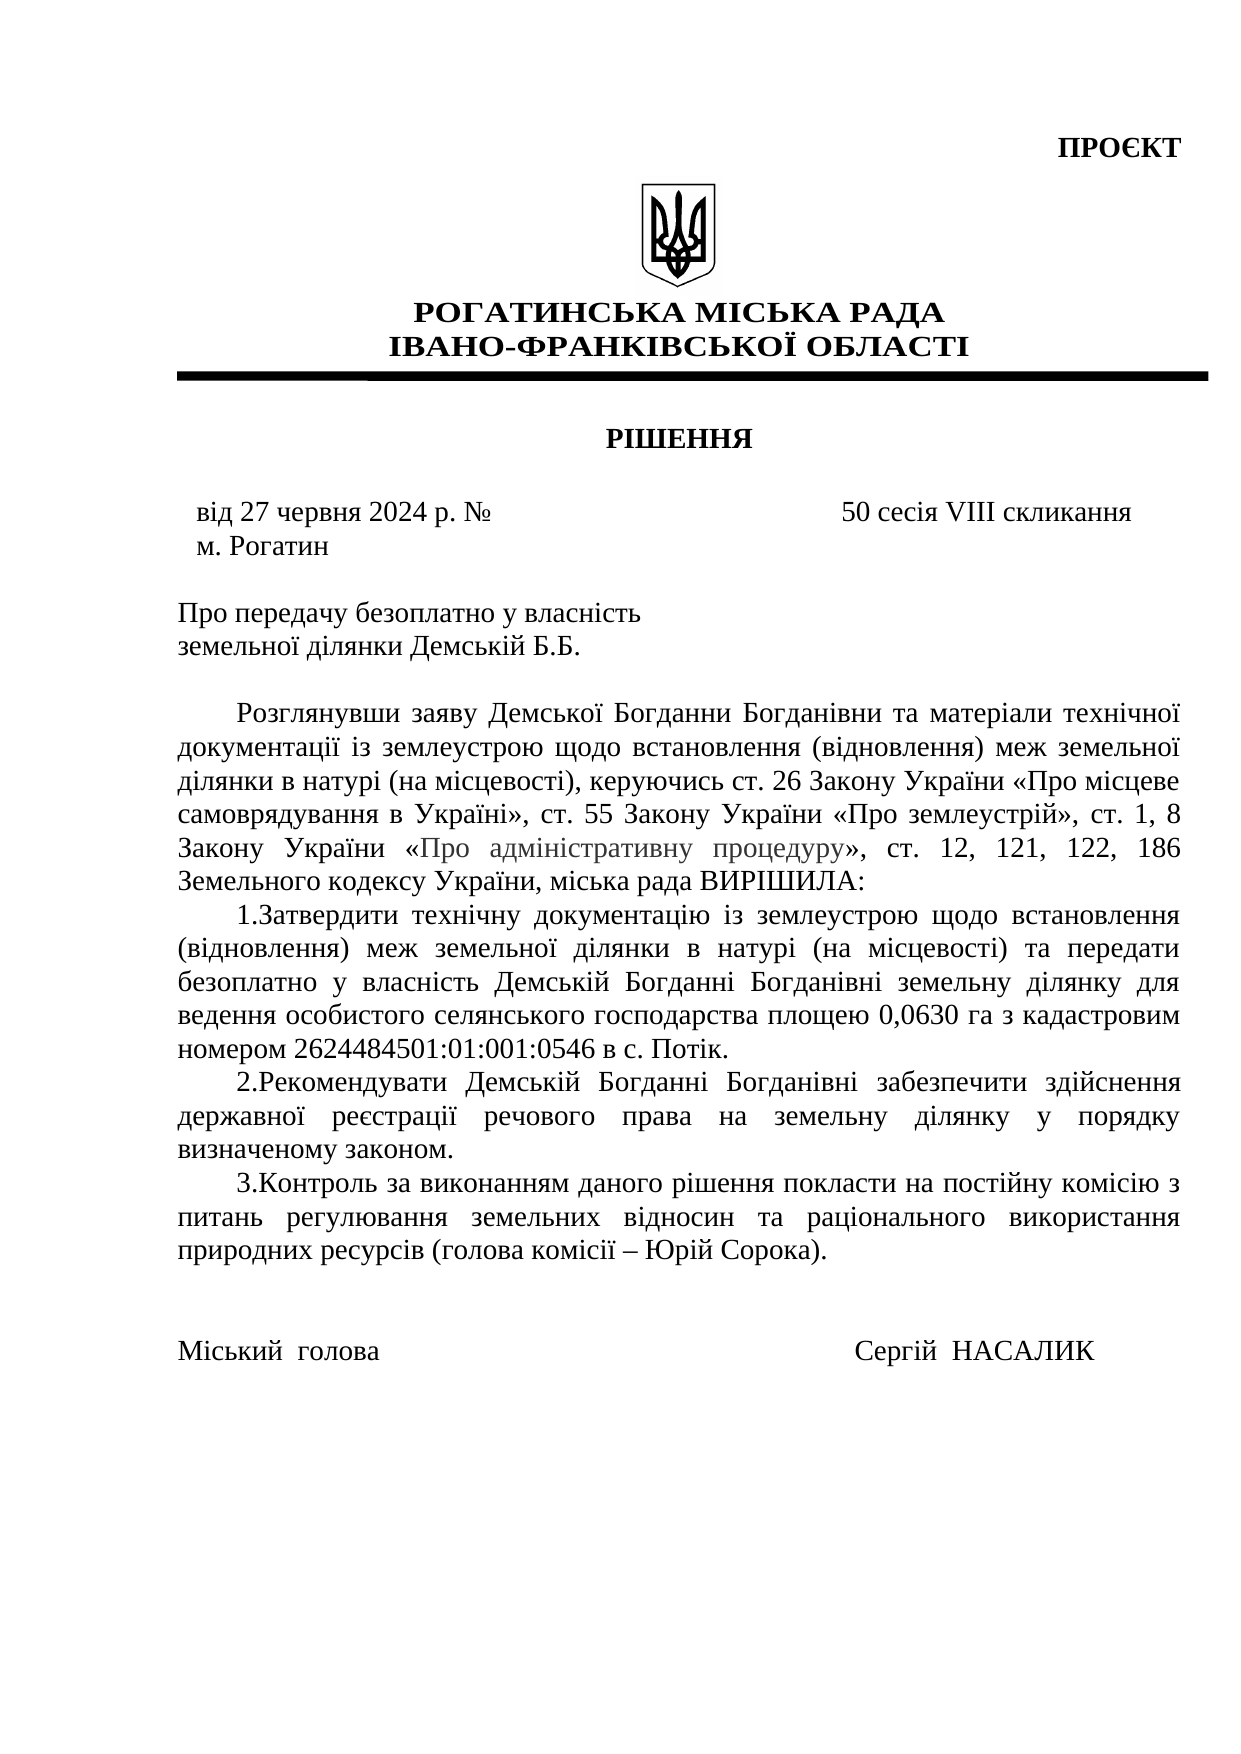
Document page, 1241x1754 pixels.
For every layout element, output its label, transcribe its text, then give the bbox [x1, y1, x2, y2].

text Про передачу безоплатно у власність [177, 595, 1237, 628]
text РОГАТИНСЬКА МІСЬКА РАДА [177, 295, 1181, 329]
text Розглянувши заяву Демської Богданни Богданівни та матеріали технічної документації із землеустрою щодо встановлення (відновлення) меж земельної ділянки в натурі (на місцевості), керуючись ст. 26 Закону України «Про місцеве самоврядування в Україні», ст. 55 Закону України «Про землеустрій», ст. 1, 8 Закону України «Про адміністративну процедуру», ст. 12, 121, 122, 186 Земельного кодексу України, міська рада ВИРІШИЛА: [177, 696, 1181, 897]
text ПРОЄКТ [177, 131, 1181, 164]
text РІШЕННЯ [177, 421, 1181, 454]
text ІВАНО-ФРАНКІВСЬКОЇ ОБЛАСТІ [177, 329, 1181, 362]
text від 27 червня 2024 р. № 50 сесія VIII скликання [196, 494, 1237, 528]
text 1.Затвердити технічну документацію із землеустрою щодо встановлення (відновлення) меж земельної ділянки в натурі (на місцевості) та передати безоплатно у власність Демській Богданні Богданівні земельну ділянку для ведення особистого селянського господарства площею 0,0630 га з кадастровим номером 2624484501:01:001:0546 в с. Потік. [177, 897, 1181, 1064]
text Міський голова Сергій НАСАЛИК [177, 1333, 1181, 1366]
text 3.Контроль за виконанням даного рішення покласти на постійну комісію з питань регулювання земельних відносин та раціонального використання природних ресурсів (голова комісії – Юрій Сорока). [177, 1165, 1181, 1266]
text м. Рогатин [196, 528, 1237, 561]
text 2.Рекомендувати Демській Богданні Богданівні забезпечити здійснення державної реєстрації речового права на земельну ділянку у порядку визначеному законом. [177, 1064, 1181, 1165]
text земельної ділянки Демській Б.Б. [177, 628, 1181, 662]
